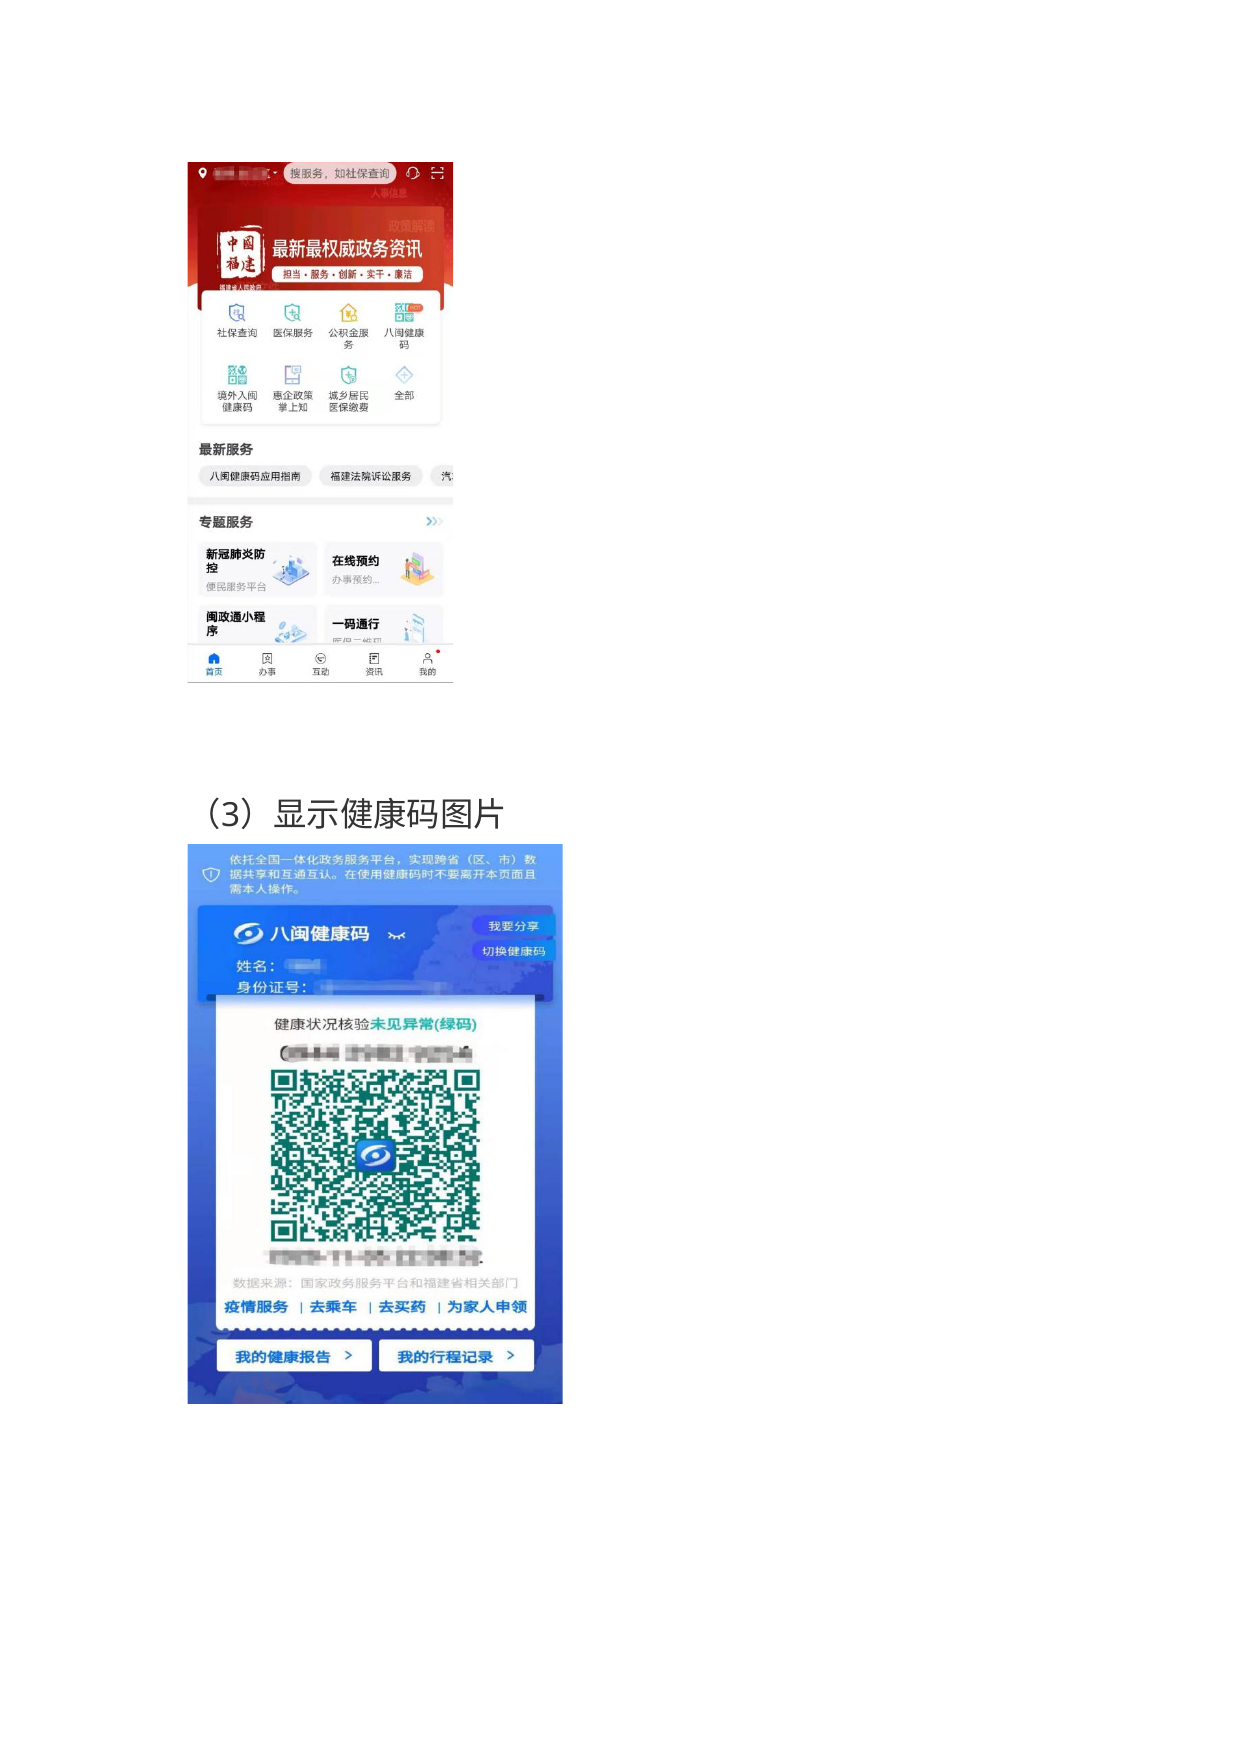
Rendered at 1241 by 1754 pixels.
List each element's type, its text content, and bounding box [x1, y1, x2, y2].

list 显示健康码图片 [187, 779, 1053, 844]
picture [187, 844, 563, 1404]
picture [187, 162, 454, 683]
